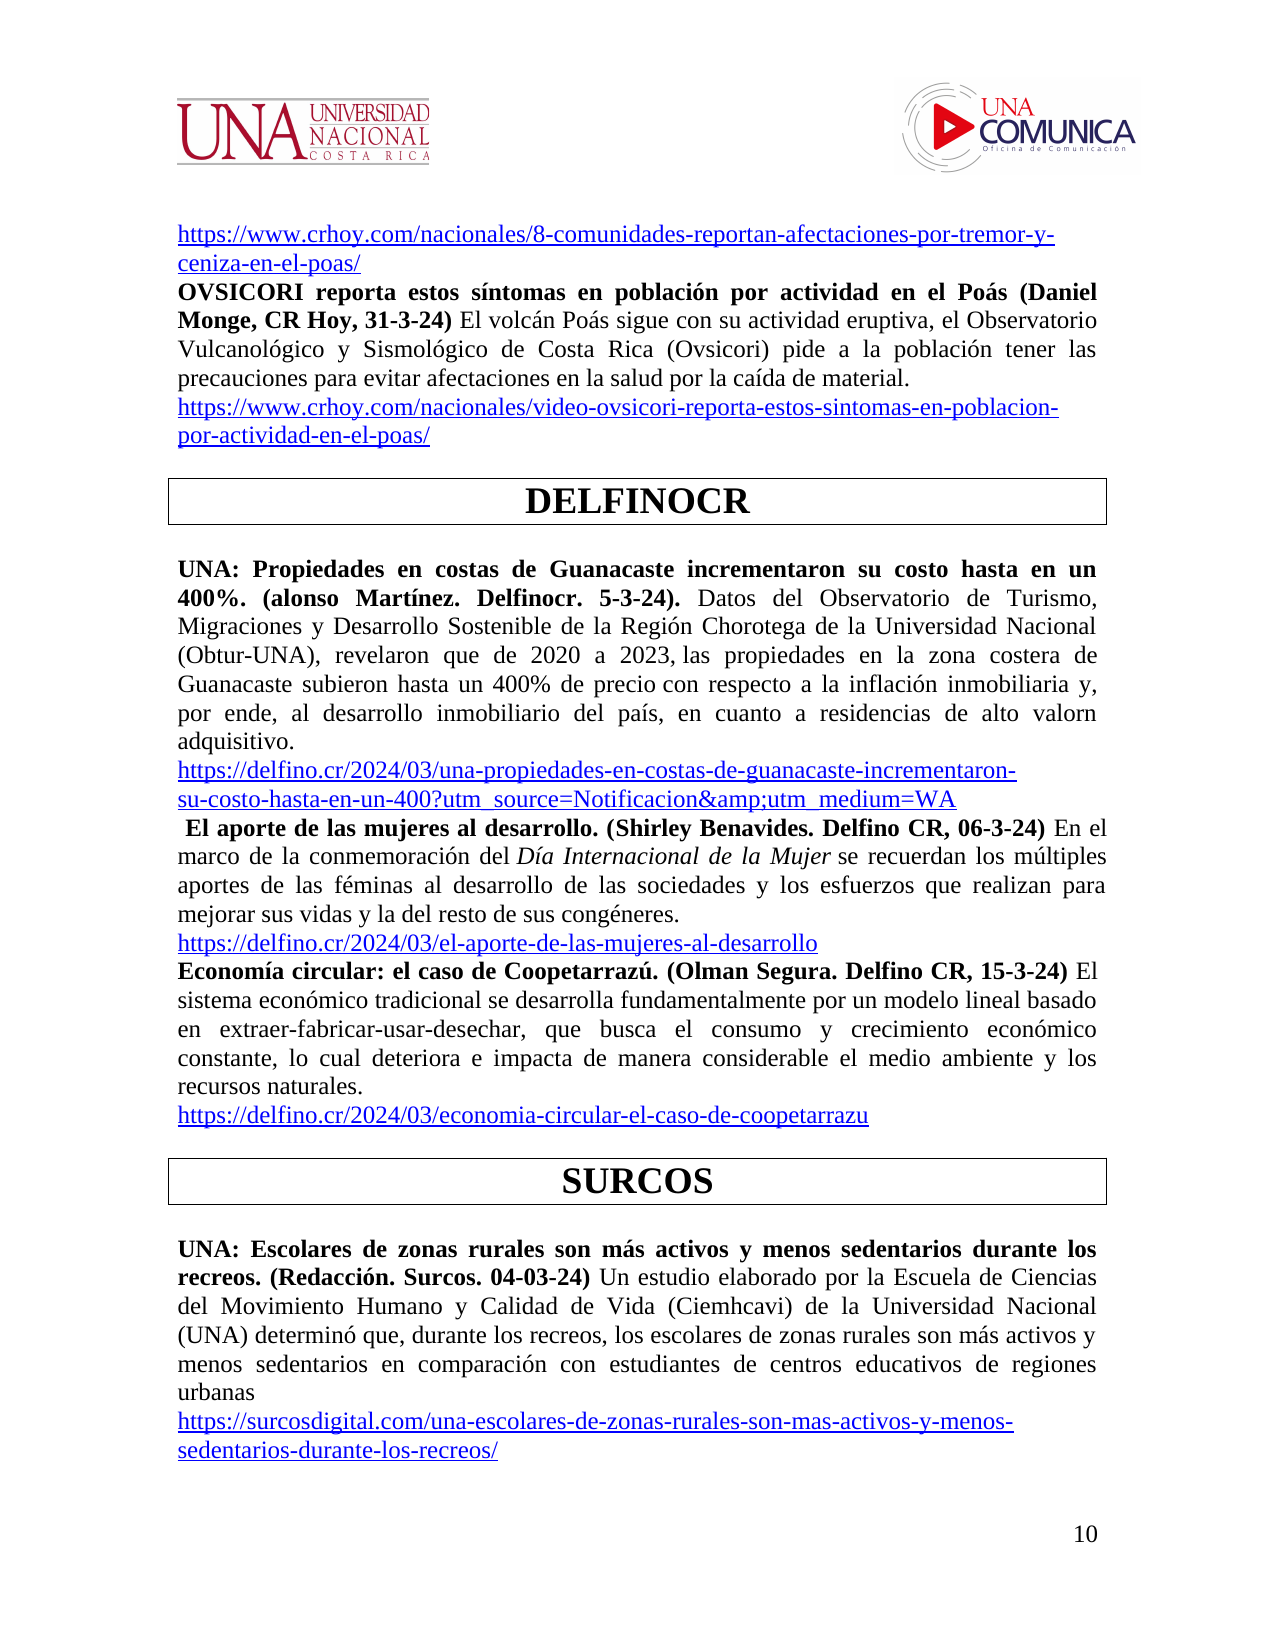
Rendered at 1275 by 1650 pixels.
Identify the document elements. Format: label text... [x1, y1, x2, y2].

text https://delfino.cr/2024/03/el-aporte-de-las-mujeres-al-desarrollo [177, 928, 1035, 956]
text https://www.crhoy.com/nacionales/8-comunidades-reportan-afectaciones-por-tremor-y-ceniza-en-el-poas/ [177, 219, 1098, 277]
text SURCOS [169, 1159, 1106, 1204]
subtitle Economía circular: el caso de Coopetarrazú. (Olman Segura. Delfino CR, 15-3-24) El sistema económico tradicional se desarrolla fundamentalmente por un modelo lineal basado en extraer-fabricar-usar-desechar, que busca el consumo y crecimiento económico constante, lo cual deteriora e impacta de manera considerable el medio ambiente y los recursos naturales. [177, 956, 1098, 1100]
subtitle https://delfino.cr/2024/03/economia-circular-el-caso-de-coopetarrazu [177, 1100, 1035, 1129]
text El aporte de las mujeres al desarrollo. (Shirley Benavides. Delfino CR, 06-3-24) En el marco de la conmemoración del Día Internacional de la Mujer se recuerdan los múltiples aportes de las féminas al desarrollo de las sociedades y los esfuerzos que realizan para mejorar sus vidas y la del resto de sus congéneres. [177, 813, 1107, 928]
text UNA: Propiedades en costas de Guanacaste incrementaron su costo hasta en un 400%. (alonso Martínez. Delfinocr. 5-3-24). Datos del Observatorio de Turismo, Migraciones y Desarrollo Sostenible de la Región Chorotega de la Universidad Nacional (Obtur-UNA), revelaron que de 2020 a 2023, las propiedades en la zona costera de Guanacaste subieron hasta un 400% de precio con respecto a la inflación inmobiliaria y, por ende, al desarrollo inmobiliario del país, en cuanto a residencias de alto valorn adquisitivo. [177, 554, 1098, 755]
text https://www.crhoy.com/nacionales/video-ovsicori-reporta-estos-sintomas-en-poblacion-por-actividad-en-el-poas/ [177, 392, 1098, 449]
text su-costo-hasta-en-un-400?utm_source=Notificacion&amp;utm_medium=WA [177, 784, 1098, 813]
text https://surcosdigital.com/una-escolares-de-zonas-rurales-son-mas-activos-y-menos-sedentarios-durante-los-recreos/ [177, 1406, 1098, 1464]
text https://delfino.cr/2024/03/una-propiedades-en-costas-de-guanacaste-incrementaron- [177, 755, 1098, 784]
picture [177, 98, 430, 165]
text UNA: Escolares de zonas rurales son más activos y menos sedentarios durante los recreos. (Redacción. Surcos. 04-03-24) Un estudio elaborado por la Escuela de Ciencias del Movimiento Humano y Calidad de Vida (Ciemhcavi) de la Universidad Nacional (UNA) determinó que, durante los recreos, los escolares de zonas rurales son más activos y menos sedentarios en comparación con estudiantes de centros educativos de regiones urbanas [177, 1234, 1098, 1406]
text DELFINOCR [169, 479, 1106, 524]
picture [893, 77, 1141, 175]
text OVSICORI reporta estos síntomas en población por actividad en el Poás (Daniel Monge, CR Hoy, 31-3-24) El volcán Poás sigue con su actividad eruptiva, el Observatorio Vulcanológico y Sismológico de Costa Rica (Ovsicori) pide a la población tener las precauciones para evitar afectaciones en la salud por la caída de material. [177, 277, 1098, 392]
